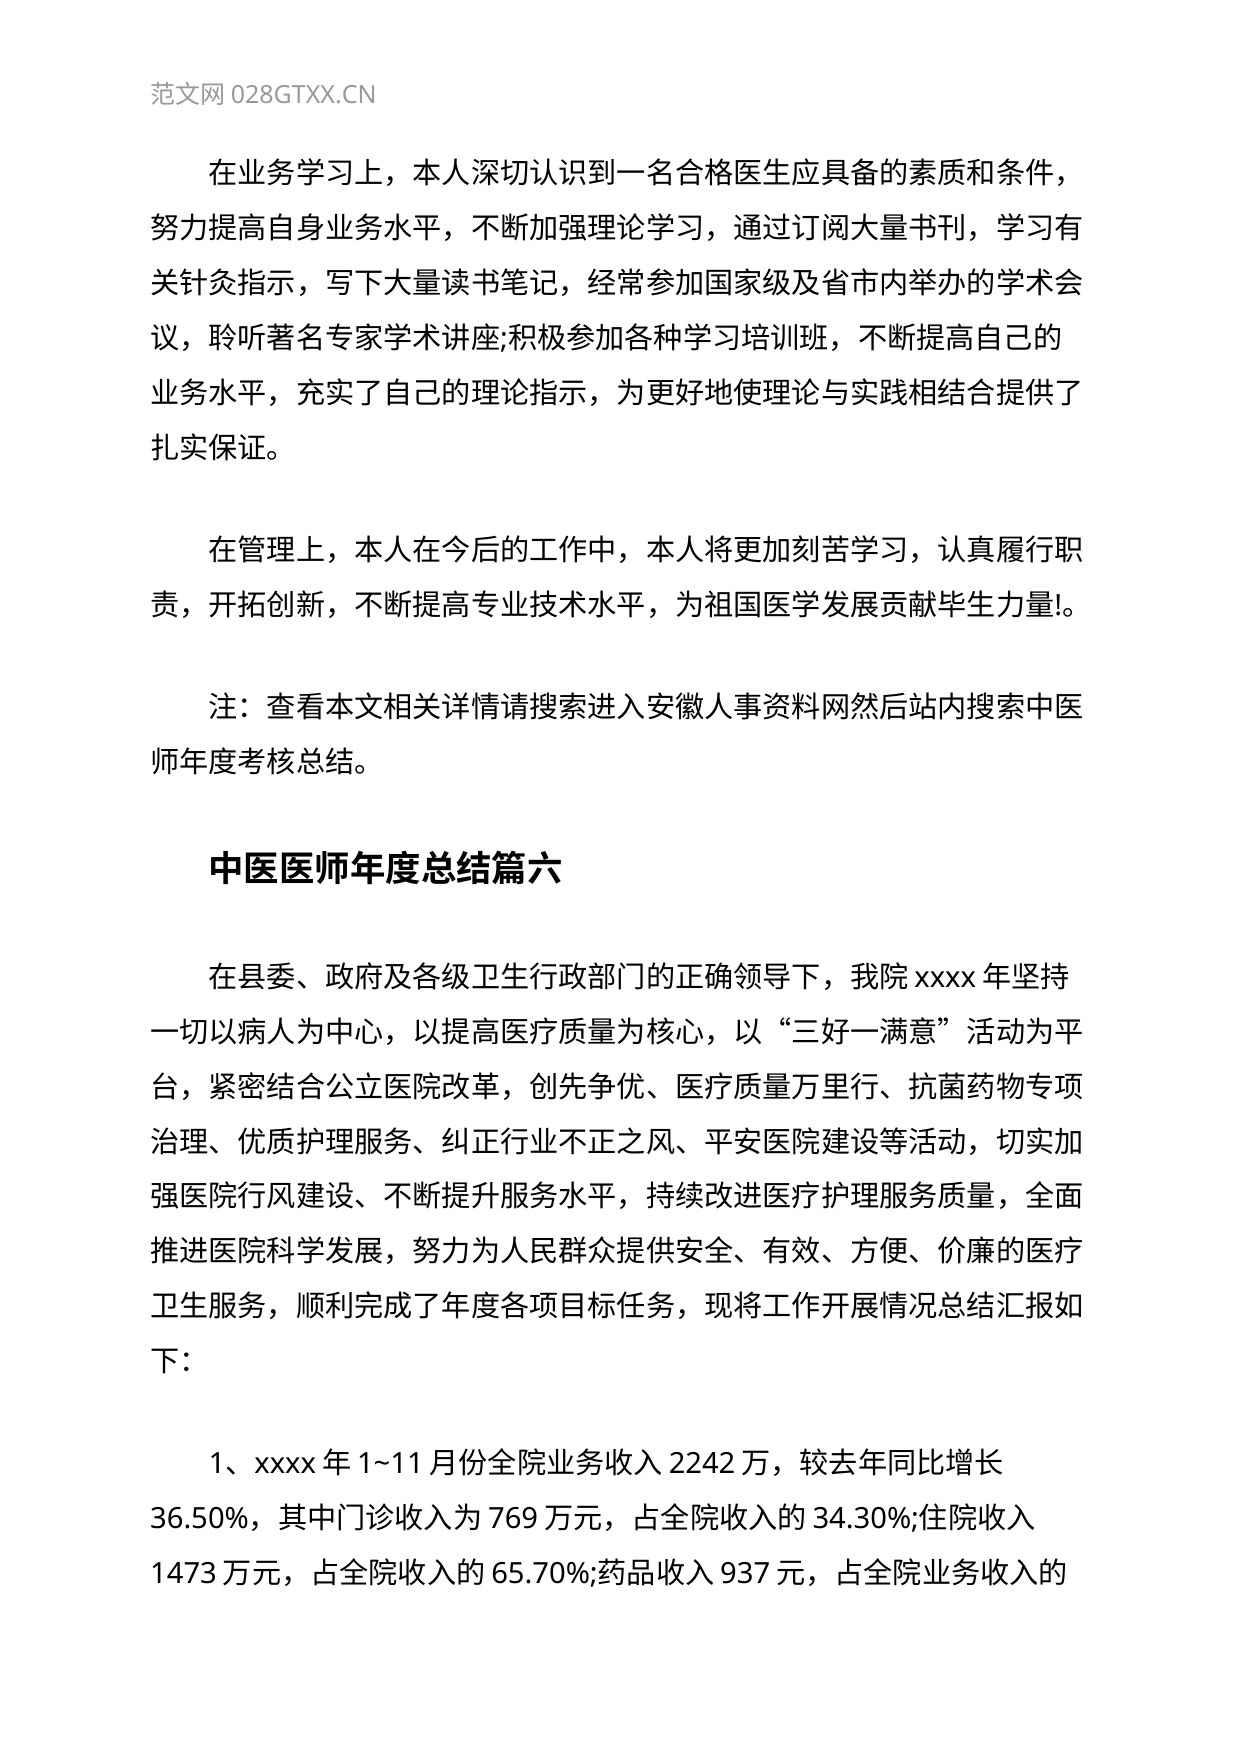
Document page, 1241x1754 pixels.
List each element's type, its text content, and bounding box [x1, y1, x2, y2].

text 中医医师年度总结篇六 [150, 840, 1090, 891]
text 在管理上，本人在今后的工作中，本人将更加刻苦学习，认真履行职责，开拓创新，不断提高专业技术水平，为祖国医学发展贡献毕生力量!。 [150, 526, 1090, 624]
text 注：查看本文相关详情请搜索进入安徽人事资料网然后站内搜索中医师年度考核总结。 [150, 683, 1090, 780]
text 在业务学习上，本人深切认识到一名合格医生应具备的素质和条件，努力提高自身业务水平，不断加强理论学习，通过订阅大量书刊，学习有关针灸指示，写下大量读书笔记，经常参加国家级及省市内举办的学术会议，聆听著名专家学术讲座;积极参加各种学习培训班，不断提高自己的业务水平，充实了自己的理论指示，为更好地使理论与实践相结合提供了扎实保证。 [150, 150, 1090, 467]
text 在县委、政府及各级卫生行政部门的正确领导下，我院xxxx年坚持一切以病人为中心，以提高医疗质量为核心，以“三好一满意”活动为平台，紧密结合公立医院改革，创先争优、医疗质量万里行、抗菌药物专项治理、优质护理服务、纠正行业不正之风、平安医院建设等活动，切实加强医院行风建设、不断提升服务水平，持续改进医疗护理服务质量，全面推进医院科学发展，努力为人民群众提供安全、有效、方便、价廉的医疗卫生服务，顺利完成了年度各项目标任务，现将工作开展情况总结汇报如下： [150, 953, 1090, 1380]
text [150, 1439, 1090, 1592]
